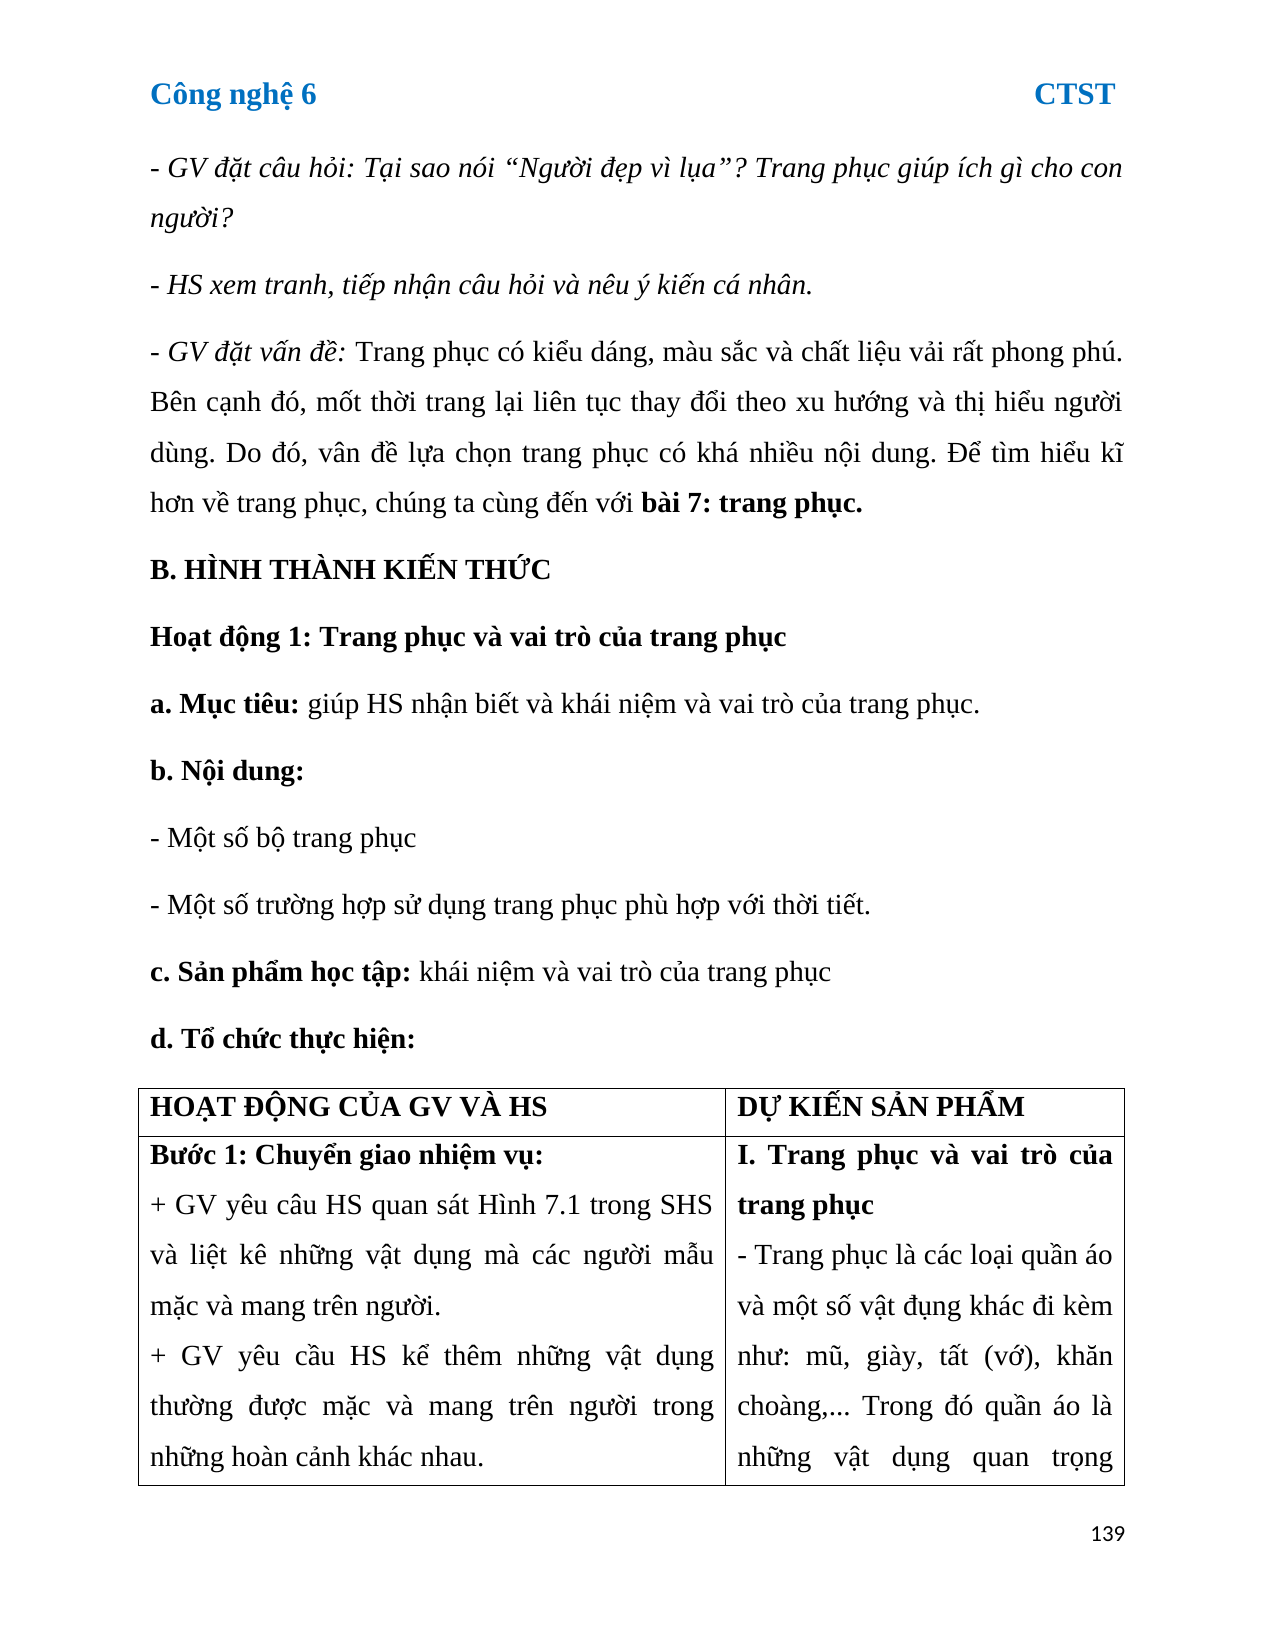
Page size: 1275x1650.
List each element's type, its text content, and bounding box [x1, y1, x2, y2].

text - HS xem tranh, tiếp nhận câu hỏi và nêu ý kiến cá nhân. [150, 267, 1125, 301]
text - Một số trường hợp sử dụng trang phục phù hợp với thời tiết. [150, 887, 1125, 921]
text c. Sản phẩm học tập: khái niệm và vai trò của trang phục [150, 954, 1125, 988]
text B. HÌNH THÀNH KIẾN THỨC [150, 552, 1125, 586]
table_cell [139, 1137, 725, 1485]
table_header HOẠT ĐỘNG CỦA GV VÀ HS [139, 1089, 725, 1136]
text - GV đặt vấn đề: Trang phục có kiểu dáng, màu sắc và chất liệu vải rất phong phú. Bên cạnh đó, mốt thời trang lại liên tục thay đổi theo xu hướng và thị hiểu người dùng. Do đó, vân đề lựa chọn trang phục có khá nhiều nội dung. Để tìm hiểu kĩ hơn về trang phục, chúng ta cùng đến với bài 7: trang phục. [150, 334, 1125, 519]
text d. Tổ chức thực hiện: [150, 1021, 1125, 1054]
text - Một số bộ trang phục [150, 820, 1125, 854]
text a. Mục tiêu: giúp HS nhận biết và khái niệm và vai trò của trang phục. [150, 686, 1125, 720]
text Hoạt động 1: Trang phục và vai trò của trang phục [150, 619, 1125, 653]
text b. Nội dung: [150, 753, 1125, 787]
text - GV đặt câu hỏi: Tại sao nói “Người đẹp vì lụa”? Trang phục giúp ích gì cho con người? [150, 150, 1125, 234]
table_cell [726, 1137, 1124, 1485]
table_header DỰ KIẾN SẢN PHẨM [726, 1089, 1124, 1136]
